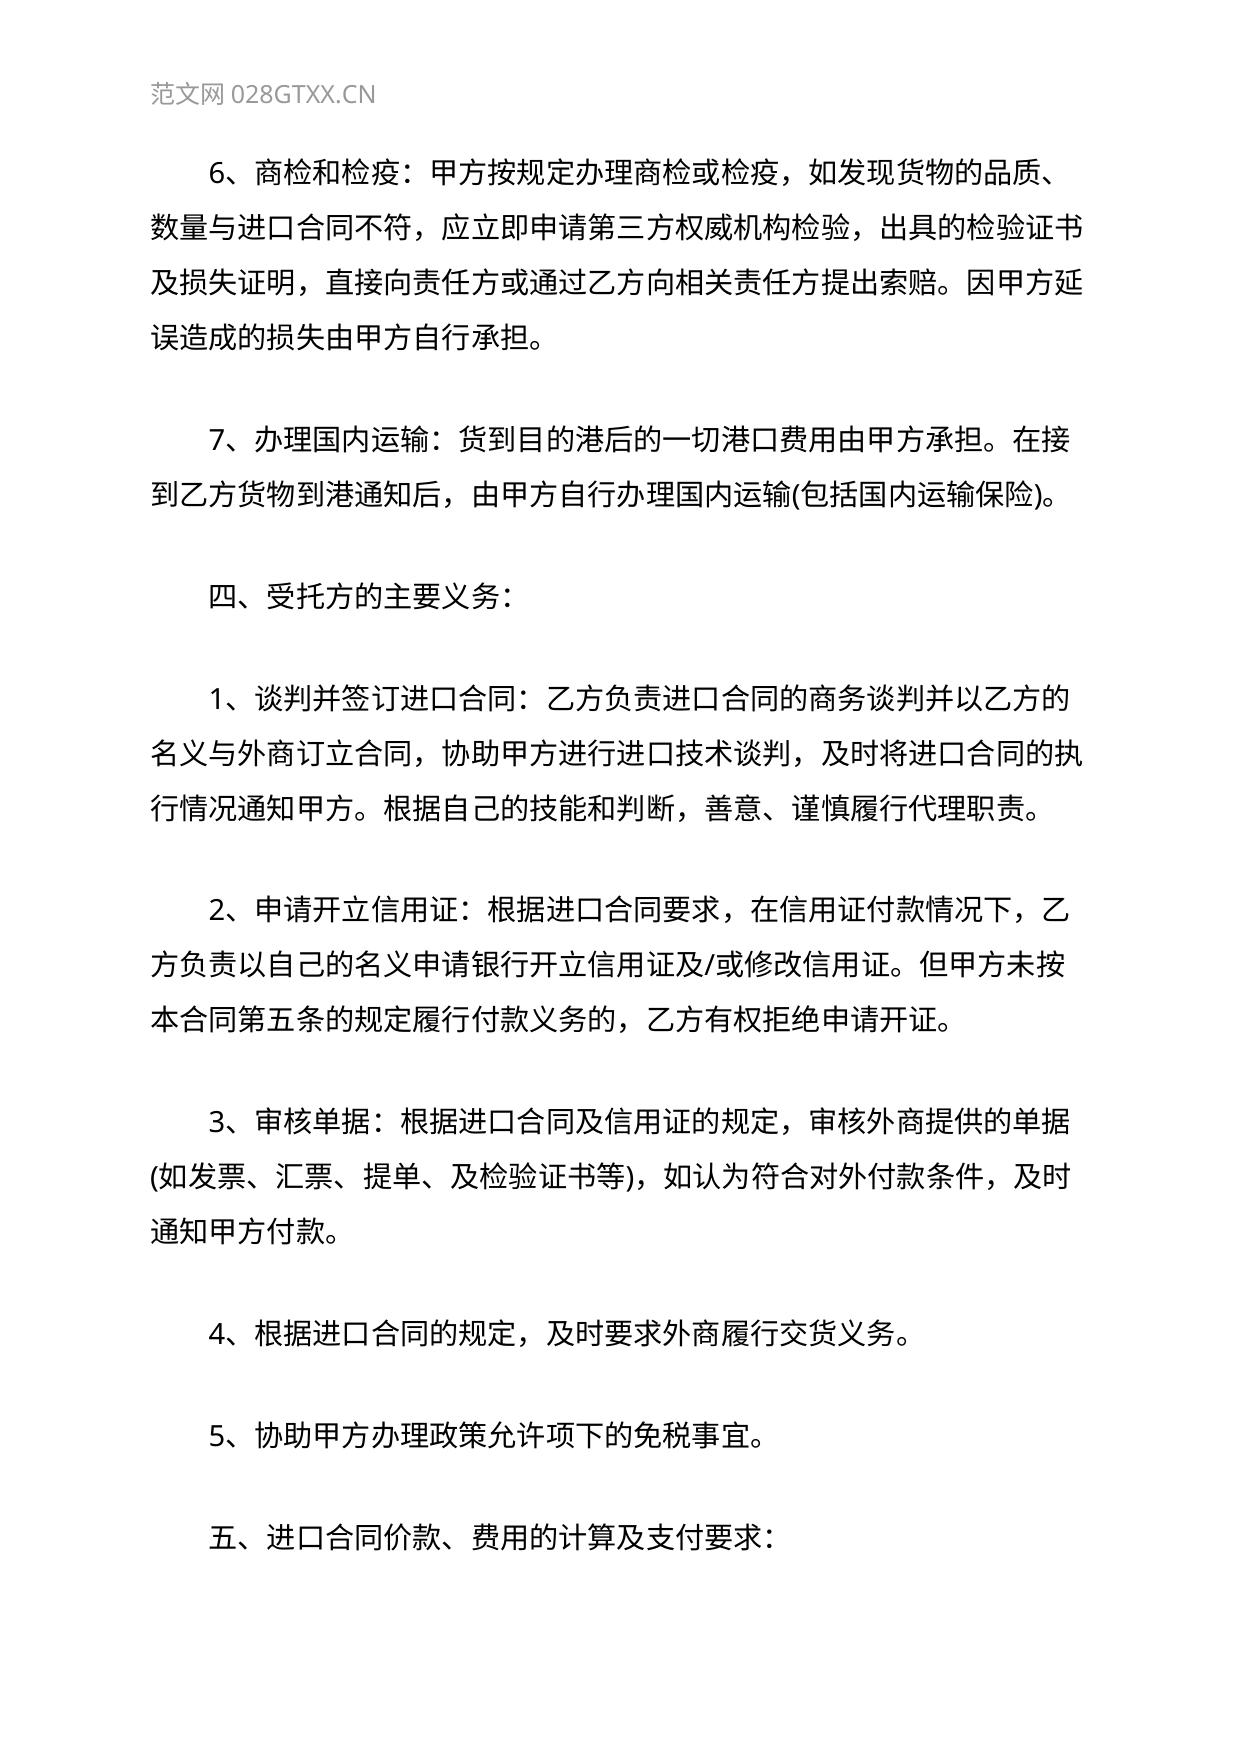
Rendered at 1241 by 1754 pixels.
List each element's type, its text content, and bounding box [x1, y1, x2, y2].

text 五、进口合同价款、费用的计算及支付要求： [150, 1514, 1090, 1557]
text 7、办理国内运输：货到目的港后的一切港口费用由甲方承担。在接到乙方货物到港通知后，由甲方自行办理国内运输(包括国内运输保险)。 [150, 417, 1090, 514]
text 6、商检和检疫：甲方按规定办理商检或检疫，如发现货物的品质、数量与进口合同不符，应立即申请第三方权威机构检验，出具的检验证书及损失证明，直接向责任方或通过乙方向相关责任方提出索赔。因甲方延误造成的损失由甲方自行承担。 [150, 150, 1090, 357]
text 5、协助甲方办理政策允许项下的免税事宜。 [150, 1412, 1090, 1455]
text 3、审核单据：根据进口合同及信用证的规定，审核外商提供的单据(如发票、汇票、提单、及检验证书等)，如认为符合对外付款条件，及时通知甲方付款。 [150, 1099, 1090, 1251]
text 4、根据进口合同的规定，及时要求外商履行交货义务。 [150, 1311, 1090, 1353]
text 四、受托方的主要义务： [150, 573, 1090, 616]
text 1、谈判并签订进口合同：乙方负责进口合同的商务谈判并以乙方的名义与外商订立合同，协助甲方进行进口技术谈判，及时将进口合同的执行情况通知甲方。根据自己的技能和判断，善意、谨慎履行代理职责。 [150, 675, 1090, 827]
text 2、申请开立信用证：根据进口合同要求，在信用证付款情况下，乙方负责以自己的名义申请银行开立信用证及/或修改信用证。但甲方未按本合同第五条的规定履行付款义务的，乙方有权拒绝申请开证。 [150, 887, 1090, 1039]
